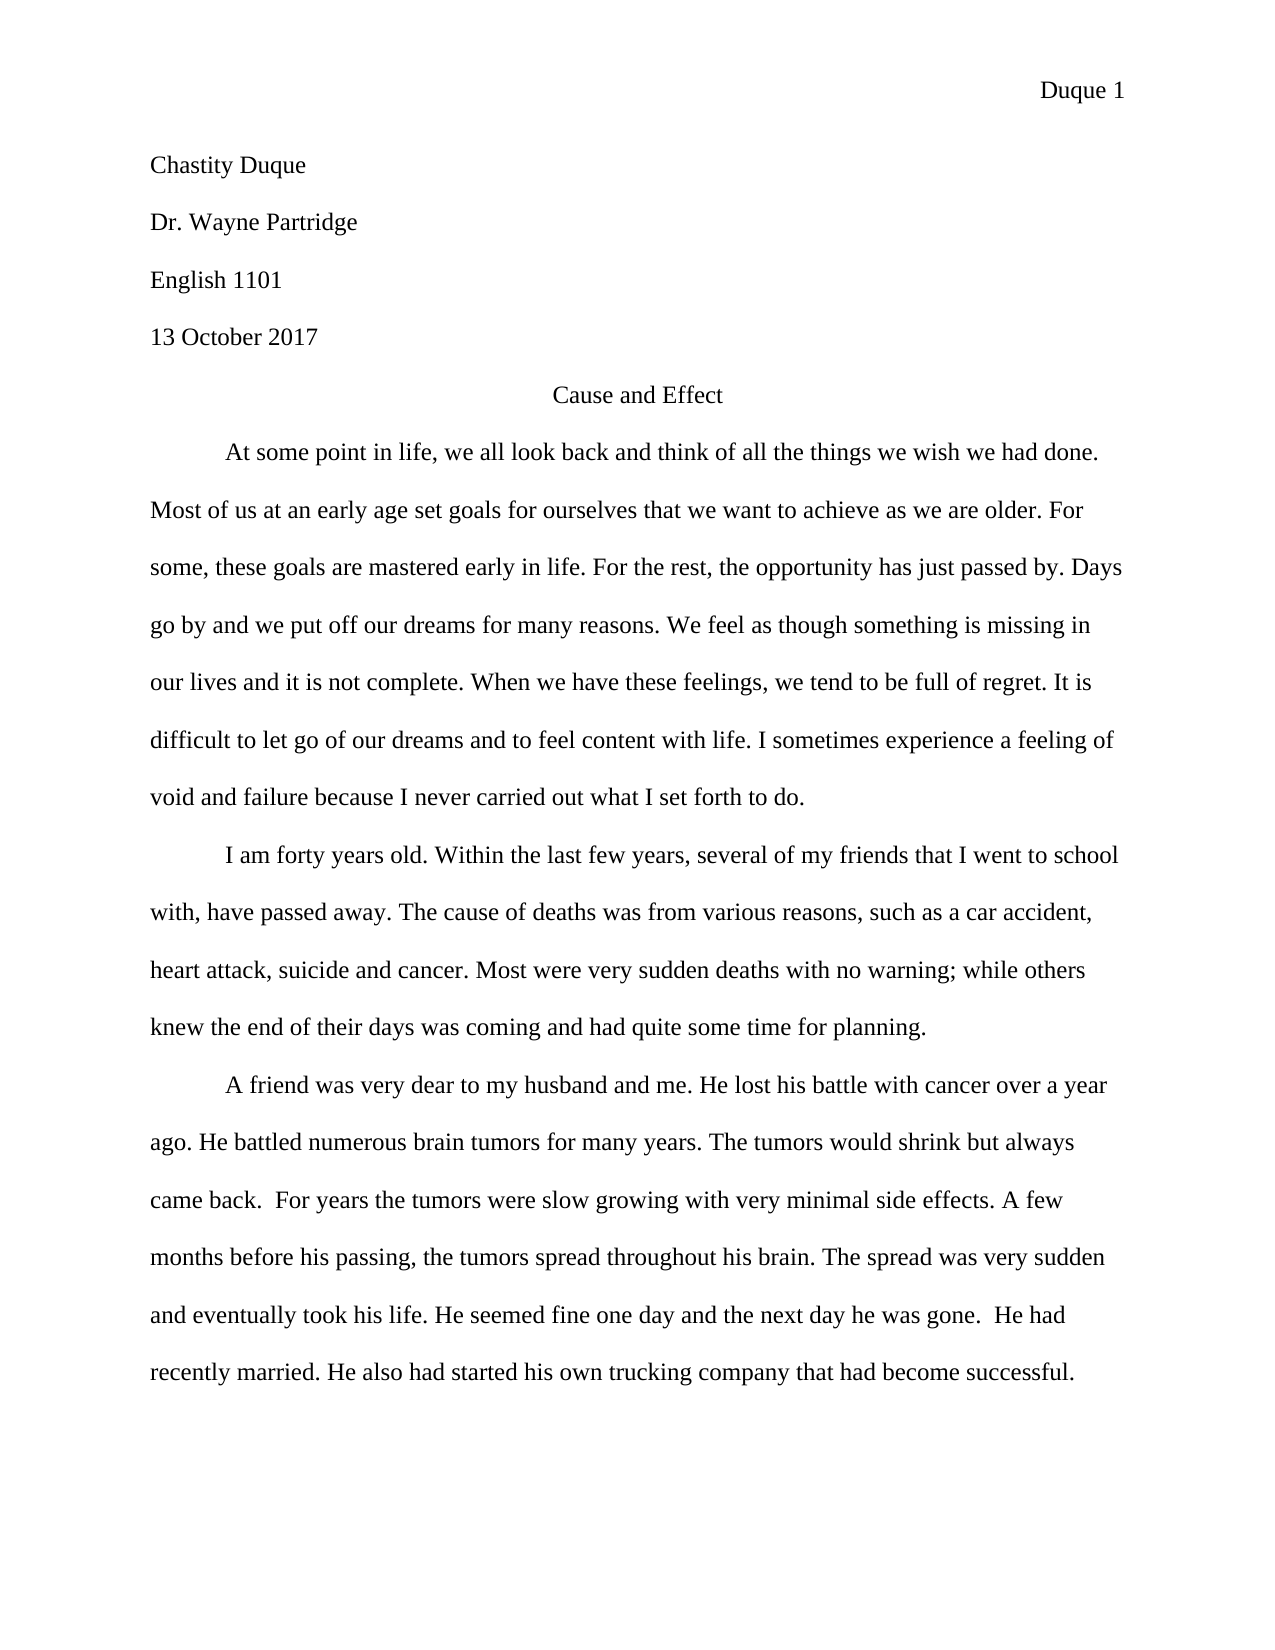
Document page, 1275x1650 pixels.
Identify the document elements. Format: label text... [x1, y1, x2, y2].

text At some point in life, we all look back and think of all the things we wish we had done. Most of us at an early age set goals for ourselves that we want to achieve as we are older. For some, these goals are mastered early in life. For the rest, the opportunity has just passed by. Days go by and we put off our dreams for many reasons. We feel as though something is missing in our lives and it is not complete. When we have these feelings, we tend to be full of regret. It is difficult to let go of our dreams and to feel content with life. I sometimes experience a feeling of void and failure because I never carried out what I set forth to do. [150, 437, 1125, 811]
text English 1101 [150, 265, 1125, 294]
text I am forty years old. Within the last few years, several of my friends that I went to school with, have passed away. The cause of deaths was from various reasons, such as a car accident, heart attack, suicide and cancer. Most were very sudden deaths with no warning; while others knew the end of their days was coming and had quite some time for planning. [150, 840, 1125, 1041]
text Chastity Duque [150, 150, 1125, 179]
text Dr. Wayne Partridge [150, 207, 1125, 236]
text Cause and Effect [150, 380, 1125, 409]
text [150, 1070, 1125, 1386]
text 13 October 2017 [150, 322, 1125, 351]
